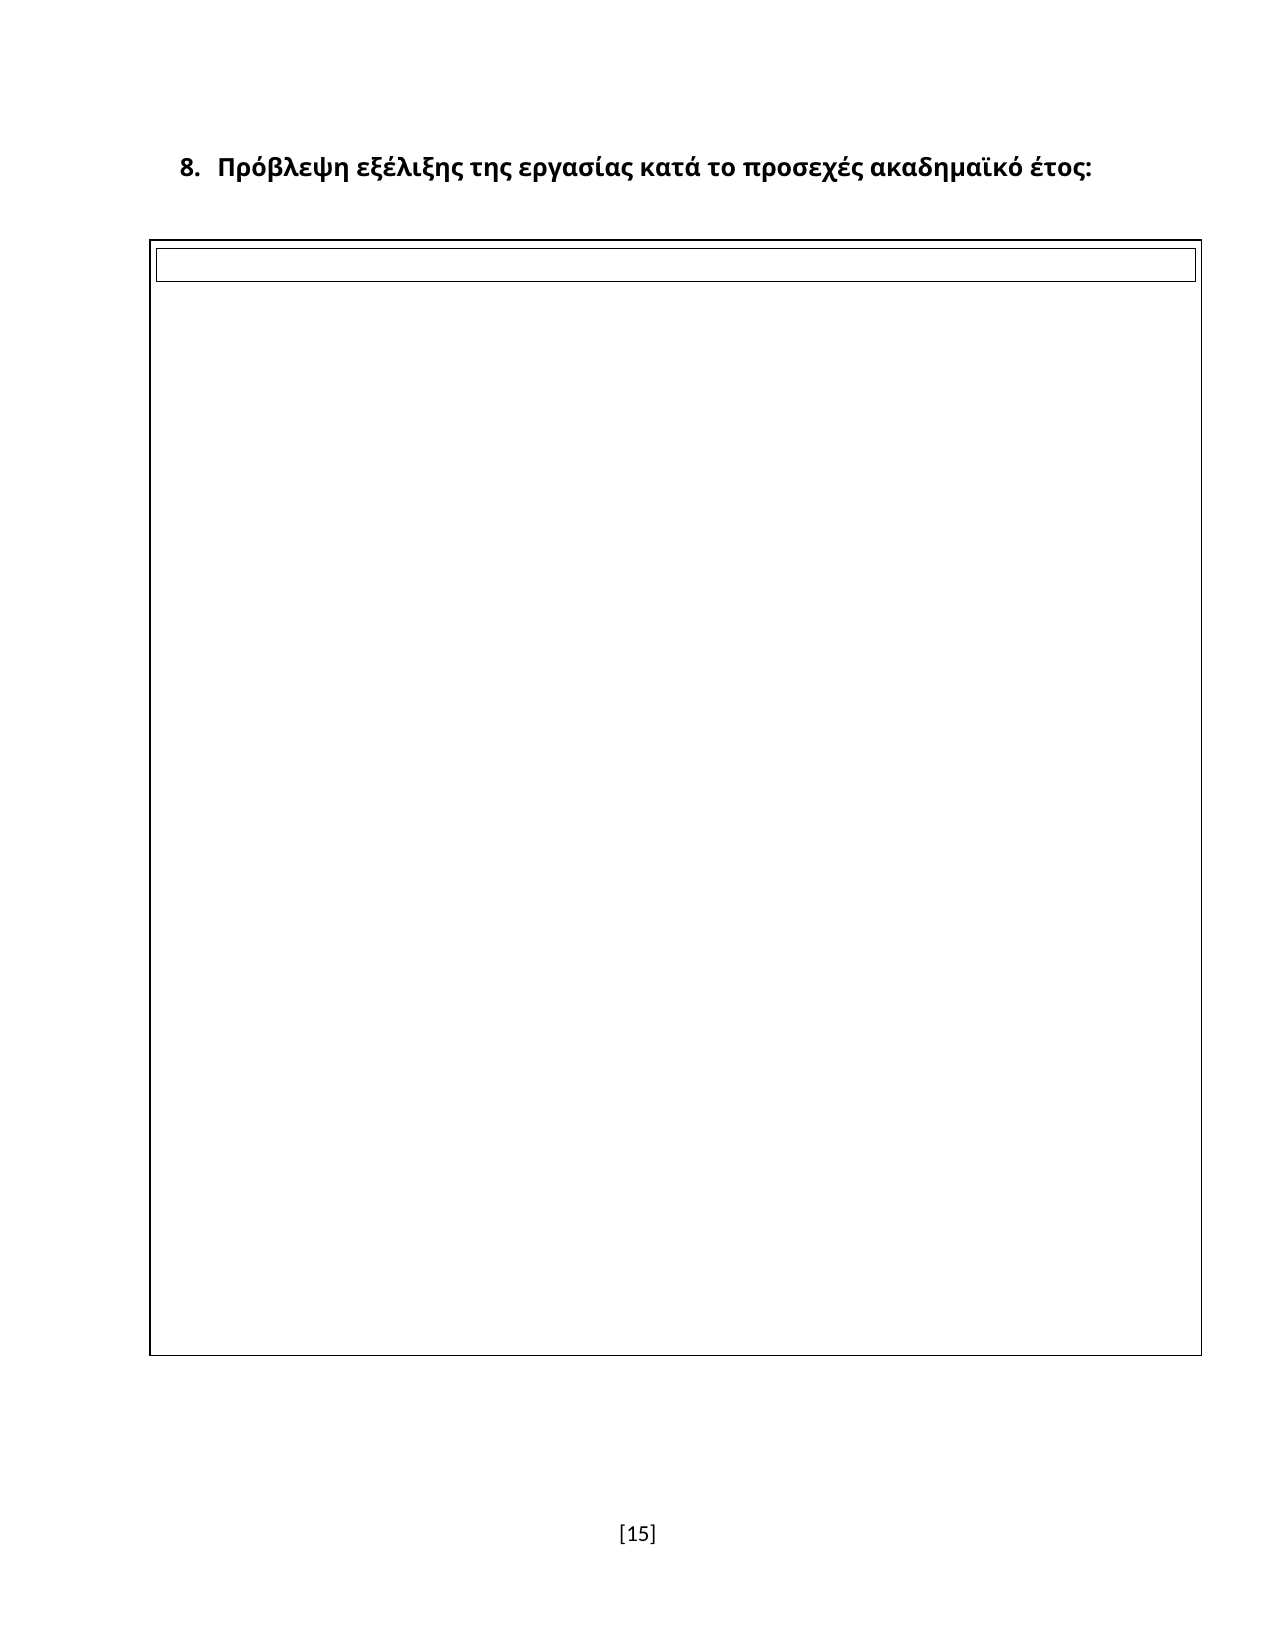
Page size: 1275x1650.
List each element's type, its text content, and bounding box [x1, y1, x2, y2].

list Πρόβλεψη εξέλιξης της εργασίας κατά το προσεχές ακαδημαϊκό έτος: [179, 150, 1125, 184]
